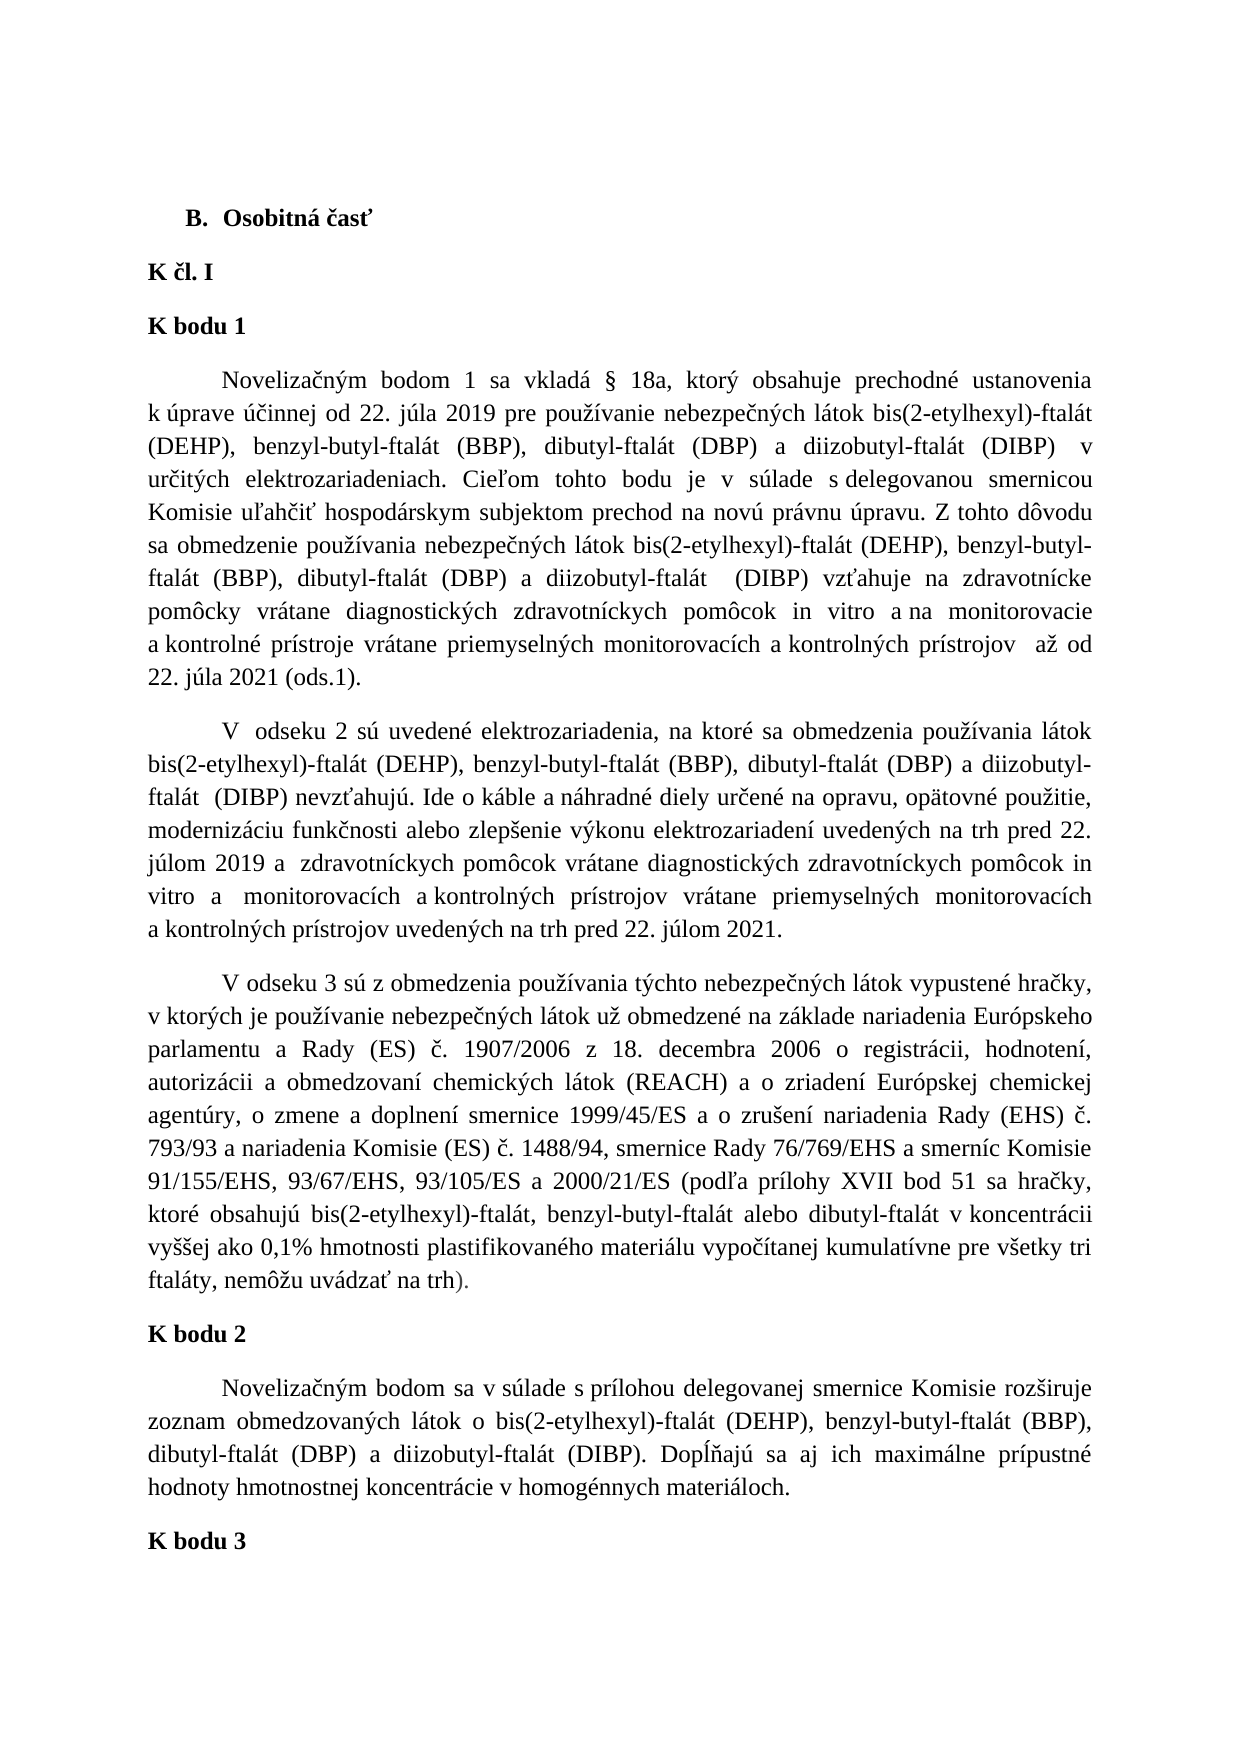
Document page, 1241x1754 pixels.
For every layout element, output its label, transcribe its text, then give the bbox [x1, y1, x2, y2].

list Osobitná časť [185, 203, 1093, 232]
text V odseku 2 sú uvedené elektrozariadenia, na ktoré sa obmedzenia používania látok bis(2-etylhexyl)-ftalát (DEHP), benzyl-butyl-ftalát (BBP), dibutyl-ftalát (DBP) a diizobutyl-ftalát (DIBP) nevzťahujú. Ide o káble a náhradné diely určené na opravu, opätovné použitie, modernizáciu funkčnosti alebo zlepšenie výkonu elektrozariadení uvedených na trh pred 22. júlom 2019 a zdravotníckych pomôcok vrátane diagnostických zdravotníckych pomôcok in vitro a monitorovacích a kontrolných prístrojov vrátane priemyselných monitorovacích a kontrolných prístrojov uvedených na trh pred 22. júlom 2021. [148, 716, 1093, 943]
text K bodu 2 [148, 1319, 1093, 1348]
text K bodu 1 [148, 311, 1093, 340]
text K čl. I [148, 257, 1093, 286]
text K bodu 3 [148, 1526, 1093, 1554]
text Novelizačným bodom sa v súlade s prílohou delegovanej smernice Komisie rozširuje zoznam obmedzovaných látok o bis(2-etylhexyl)-ftalát (DEHP), benzyl-butyl-ftalát (BBP), dibutyl-ftalát (DBP) a diizobutyl-ftalát (DIBP). Dopĺňajú sa aj ich maximálne prípustné hodnoty hmotnostnej koncentrácie v homogénnych materiáloch. [148, 1373, 1093, 1501]
text Novelizačným bodom 1 sa vkladá § 18a, ktorý obsahuje prechodné ustanovenia k úprave účinnej od 22. júla 2019 pre používanie nebezpečných látok bis(2-etylhexyl)-ftalát (DEHP), benzyl-butyl-ftalát (BBP), dibutyl-ftalát (DBP) a diizobutyl-ftalát (DIBP) v určitých elektrozariadeniach. Cieľom tohto bodu je v súlade s delegovanou smernicou Komisie uľahčiť hospodárskym subjektom prechod na novú právnu úpravu. Z tohto dôvodu sa obmedzenie používania nebezpečných látok bis(2-etylhexyl)-ftalát (DEHP), benzyl-butyl-ftalát (BBP), dibutyl-ftalát (DBP) a diizobutyl-ftalát (DIBP) vzťahuje na zdravotnícke pomôcky vrátane diagnostických zdravotníckych pomôcok in vitro a na monitorovacie a kontrolné prístroje vrátane priemyselných monitorovacích a kontrolných prístrojov až od 22. júla 2021 (ods.1). [148, 365, 1093, 691]
text V odseku 3 sú z obmedzenia používania týchto nebezpečných látok vypustené hračky, v ktorých je používanie nebezpečných látok už obmedzené na základe nariadenia Európskeho parlamentu a Rady (ES) č. 1907/2006 z 18. decembra 2006 o registrácii, hodnotení, autorizácii a obmedzovaní chemických látok (REACH) a o zriadení Európskej chemickej agentúry, o zmene a doplnení smernice 1999/45/ES a o zrušení nariadenia Rady (EHS) č. 793/93 a nariadenia Komisie (ES) č. 1488/94, smernice Rady 76/769/EHS a smerníc Komisie 91/155/EHS, 93/67/EHS, 93/105/ES a 2000/21/ES (podľa prílohy XVII bod 51 sa hračky, ktoré obsahujú bis(2-etylhexyl)-ftalát, benzyl-butyl-ftalát alebo dibutyl-ftalát v koncentrácii vyššej ako 0,1% hmotnosti plastifikovaného materiálu vypočítanej kumulatívne pre všetky tri ftaláty, nemôžu uvádzať na trh). [148, 968, 1093, 1294]
